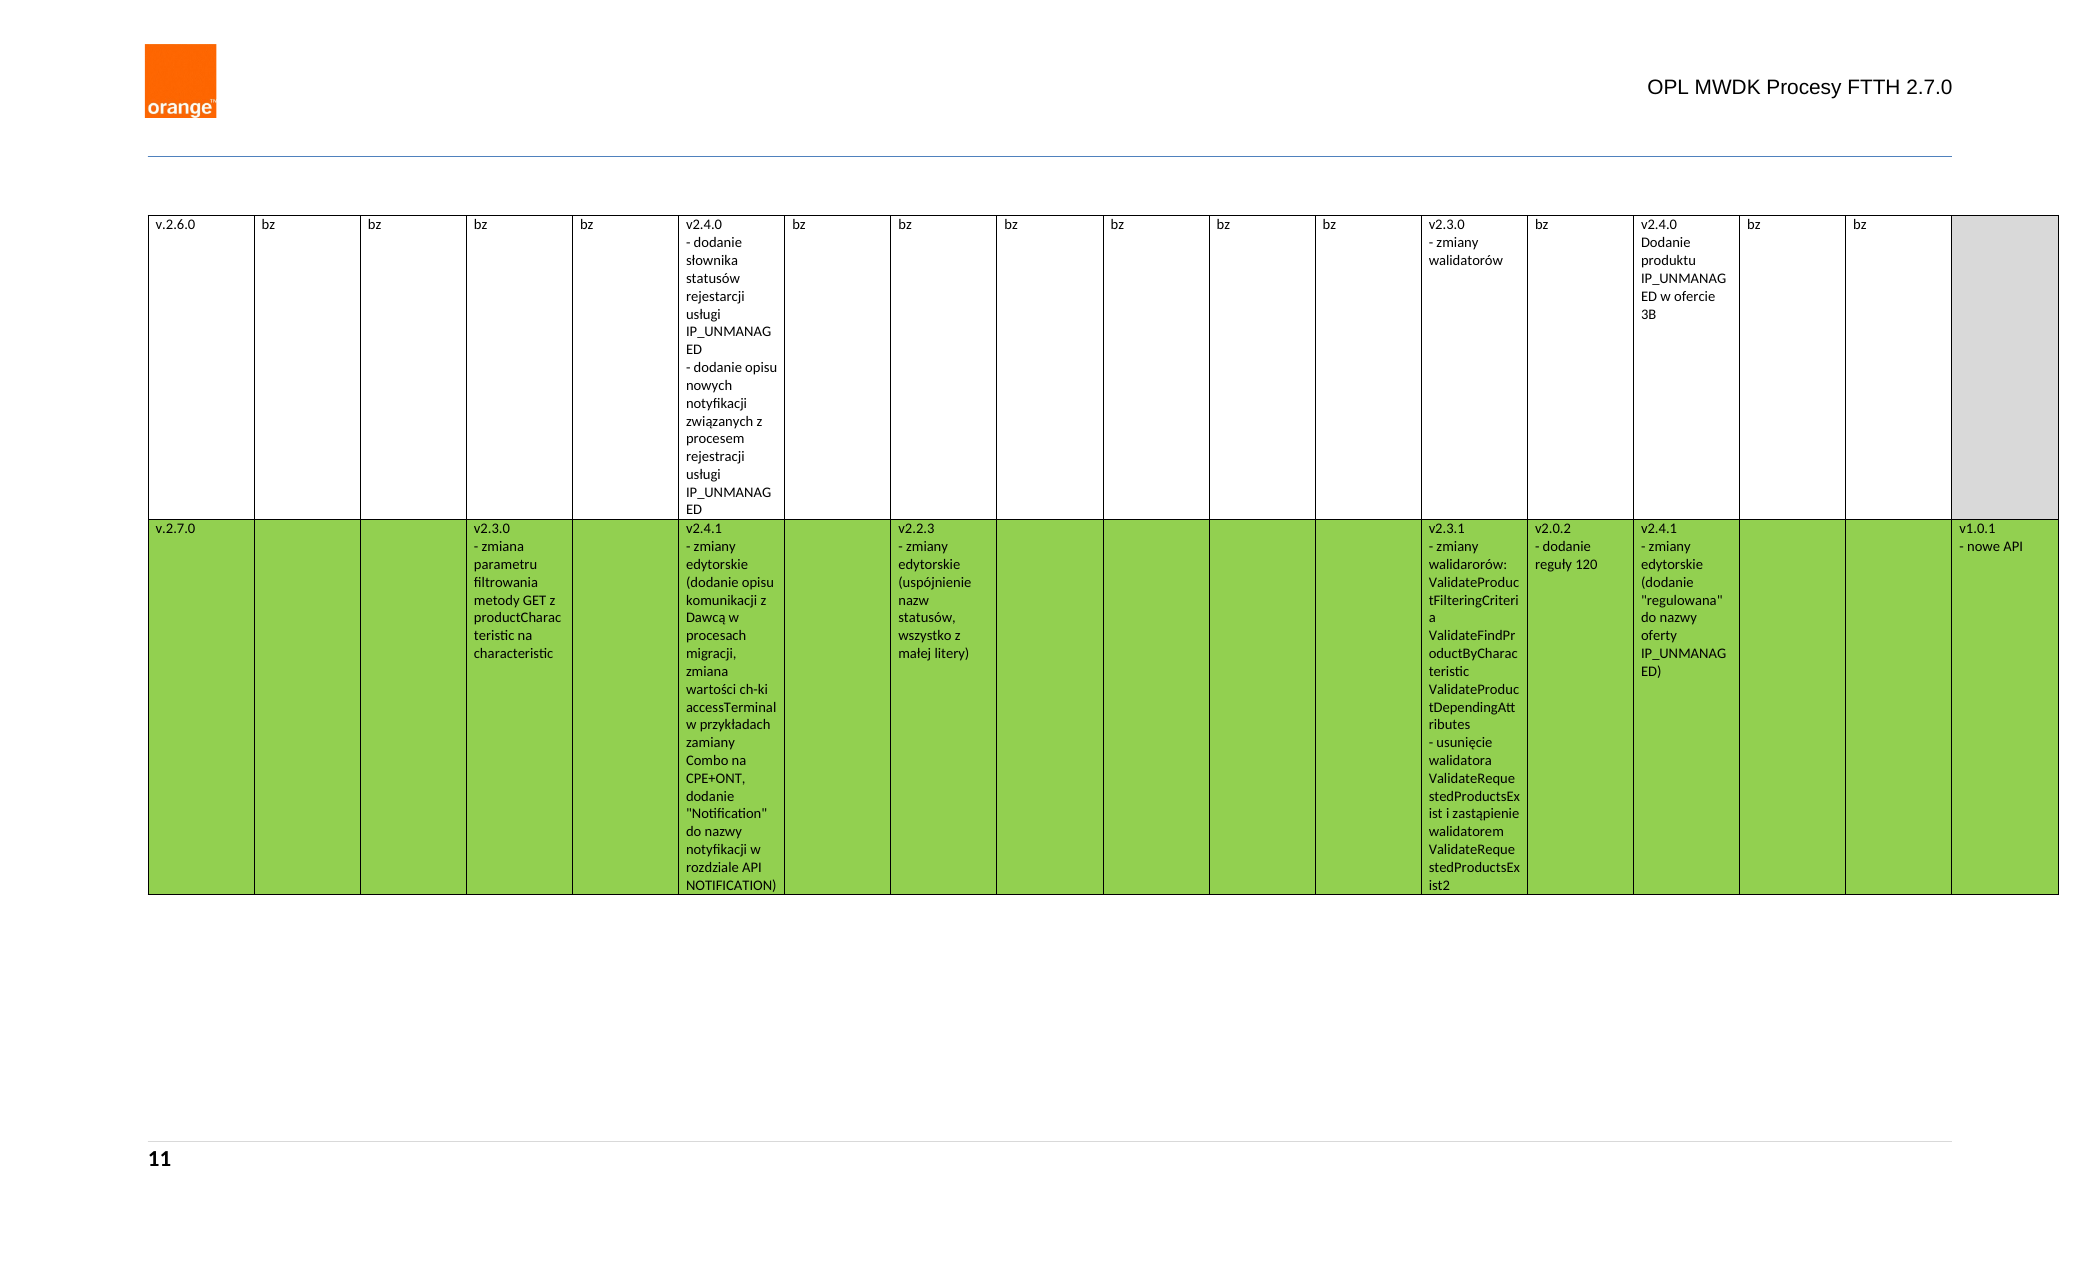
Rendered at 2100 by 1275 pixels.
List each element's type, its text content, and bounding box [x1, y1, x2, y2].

table_cell [1846, 520, 1951, 894]
table_cell [1952, 216, 2058, 519]
table_cell v2.4.0 Dodanie produktu IP_UNMANAGED w ofercie 3B [1634, 216, 1739, 519]
table_cell bz [1210, 216, 1315, 519]
table_cell bz [997, 216, 1103, 519]
table_cell v2.4.1 - zmiany edytorskie (dodanie opisu komunikacji z Dawcą w procesach migracji, zmiana wartości ch-ki accessTerminal w przykładach zamiany Combo na CPE+ONT, dodanie "Notification" do nazwy notyfikacji w rozdziale API NOTIFICATION) [679, 520, 784, 894]
table_cell bz [467, 216, 572, 519]
table_cell bz [573, 216, 678, 519]
picture [144, 45, 217, 117]
table_cell v2.3.0 - zmiany walidatorów [1422, 216, 1527, 519]
table_cell v2.4.0 - dodanie słownika statusów rejestarcji usługi IP_UNMANAGED - dodanie opisu nowych notyfikacji związanych z procesem rejestracji usługi IP_UNMANAGED [679, 216, 784, 519]
table_cell [1740, 520, 1845, 894]
table_cell bz [891, 216, 996, 519]
table_cell v2.3.0 - zmiana parametru filtrowania metody GET z productCharacteristic na characteristic [467, 520, 572, 894]
table_cell bz [785, 216, 890, 519]
table_cell v.2.6.0 [149, 216, 254, 519]
table_cell [997, 520, 1103, 894]
table_cell bz [361, 216, 466, 519]
table_cell v2.2.3 - zmiany edytorskie (uspójnienie nazw statusów, wszystko z małej litery) [891, 520, 996, 894]
table_cell [1210, 520, 1315, 894]
table_cell [785, 520, 890, 894]
table_cell v2.0.2 - dodanie reguły 120 [1528, 520, 1633, 894]
table_cell v2.4.1 - zmiany edytorskie (dodanie "regulowana" do nazwy oferty IP_UNMANAGED) [1634, 520, 1739, 894]
table_cell bz [1104, 216, 1209, 519]
table_cell bz [1528, 216, 1633, 519]
table_cell [1316, 520, 1421, 894]
table_cell bz [1316, 216, 1421, 519]
table_cell [255, 520, 360, 894]
table_cell v1.0.1 - nowe API [1952, 520, 2058, 894]
table_cell v.2.7.0 [149, 520, 254, 894]
table_cell bz [1846, 216, 1951, 519]
table_cell [1104, 520, 1209, 894]
table_cell v2.3.1 - zmiany walidarorów: ValidateProductFilteringCriteria ValidateFindProductByCharacteristic ValidateProductDependingAttributes - usunięcie walidatora ValidateRequestedProductsExist i zastąpienie walidatorem ValidateRequestedProductsExist2 [1422, 520, 1527, 894]
table_cell [361, 520, 466, 894]
table_cell bz [1740, 216, 1845, 519]
table_cell [573, 520, 678, 894]
table_cell bz [255, 216, 360, 519]
